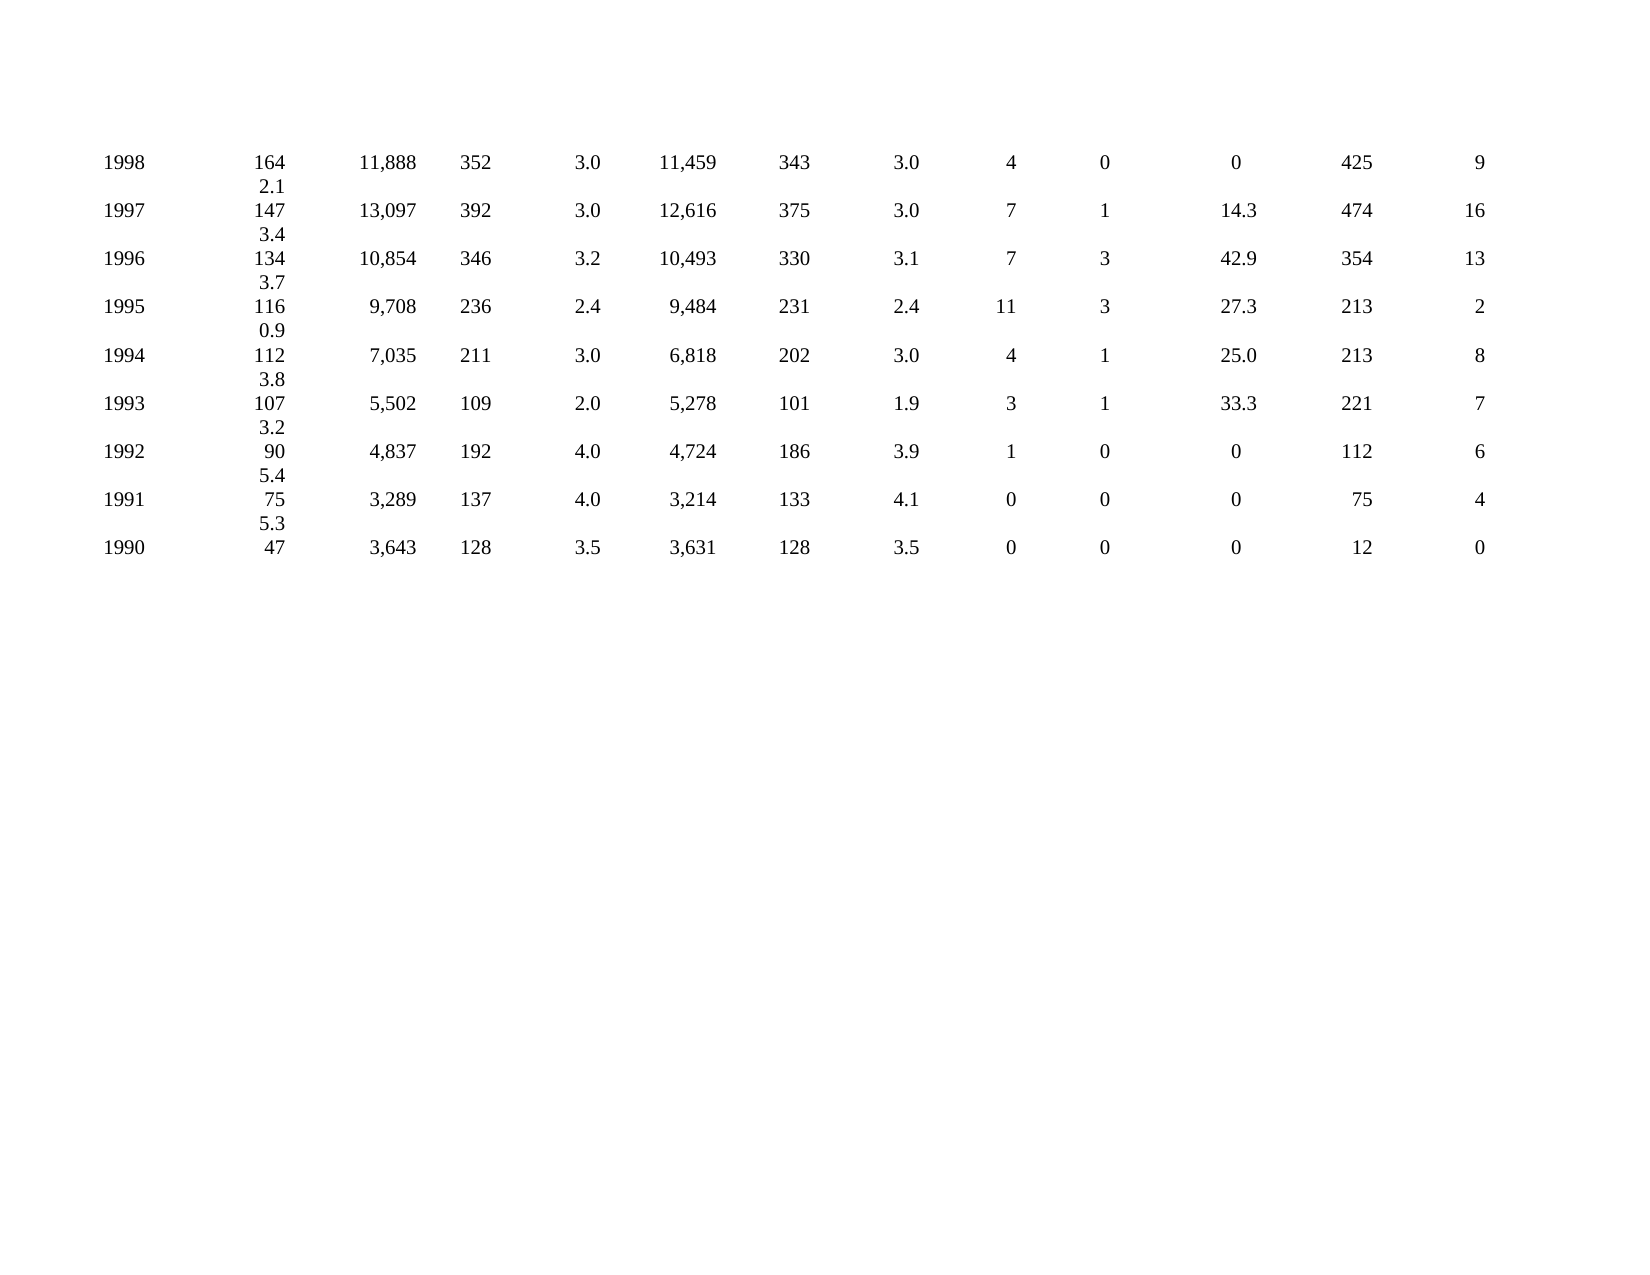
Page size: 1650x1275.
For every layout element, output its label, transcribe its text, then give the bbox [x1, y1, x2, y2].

text 1997 147 13,097 392 3.0 12,616 375 3.0 7 1 14.3 474 16 3.4 [103, 198, 1500, 246]
text 1992 90 4,837 192 4.0 4,724 186 3.9 1 0 0 112 6 5.4 [103, 439, 1500, 487]
text 1998 164 11,888 352 3.0 11,459 343 3.0 4 0 0 425 9 2.1 [103, 150, 1500, 198]
text 1994 112 7,035 211 3.0 6,818 202 3.0 4 1 25.0 213 8 3.8 [103, 342, 1500, 391]
text 1996 134 10,854 346 3.2 10,493 330 3.1 7 3 42.9 354 13 3.7 [103, 246, 1500, 294]
text 1991 75 3,289 137 4.0 3,214 133 4.1 0 0 0 75 4 5.3 [103, 487, 1500, 535]
text 1990 47 3,643 128 3.5 3,631 128 3.5 0 0 0 12 0 0 [103, 535, 1500, 559]
text 1993 107 5,502 109 2.0 5,278 101 1.9 3 1 33.3 221 7 3.2 [103, 391, 1500, 439]
text 1995 116 9,708 236 2.4 9,484 231 2.4 11 3 27.3 213 2 0.9 [103, 294, 1500, 342]
